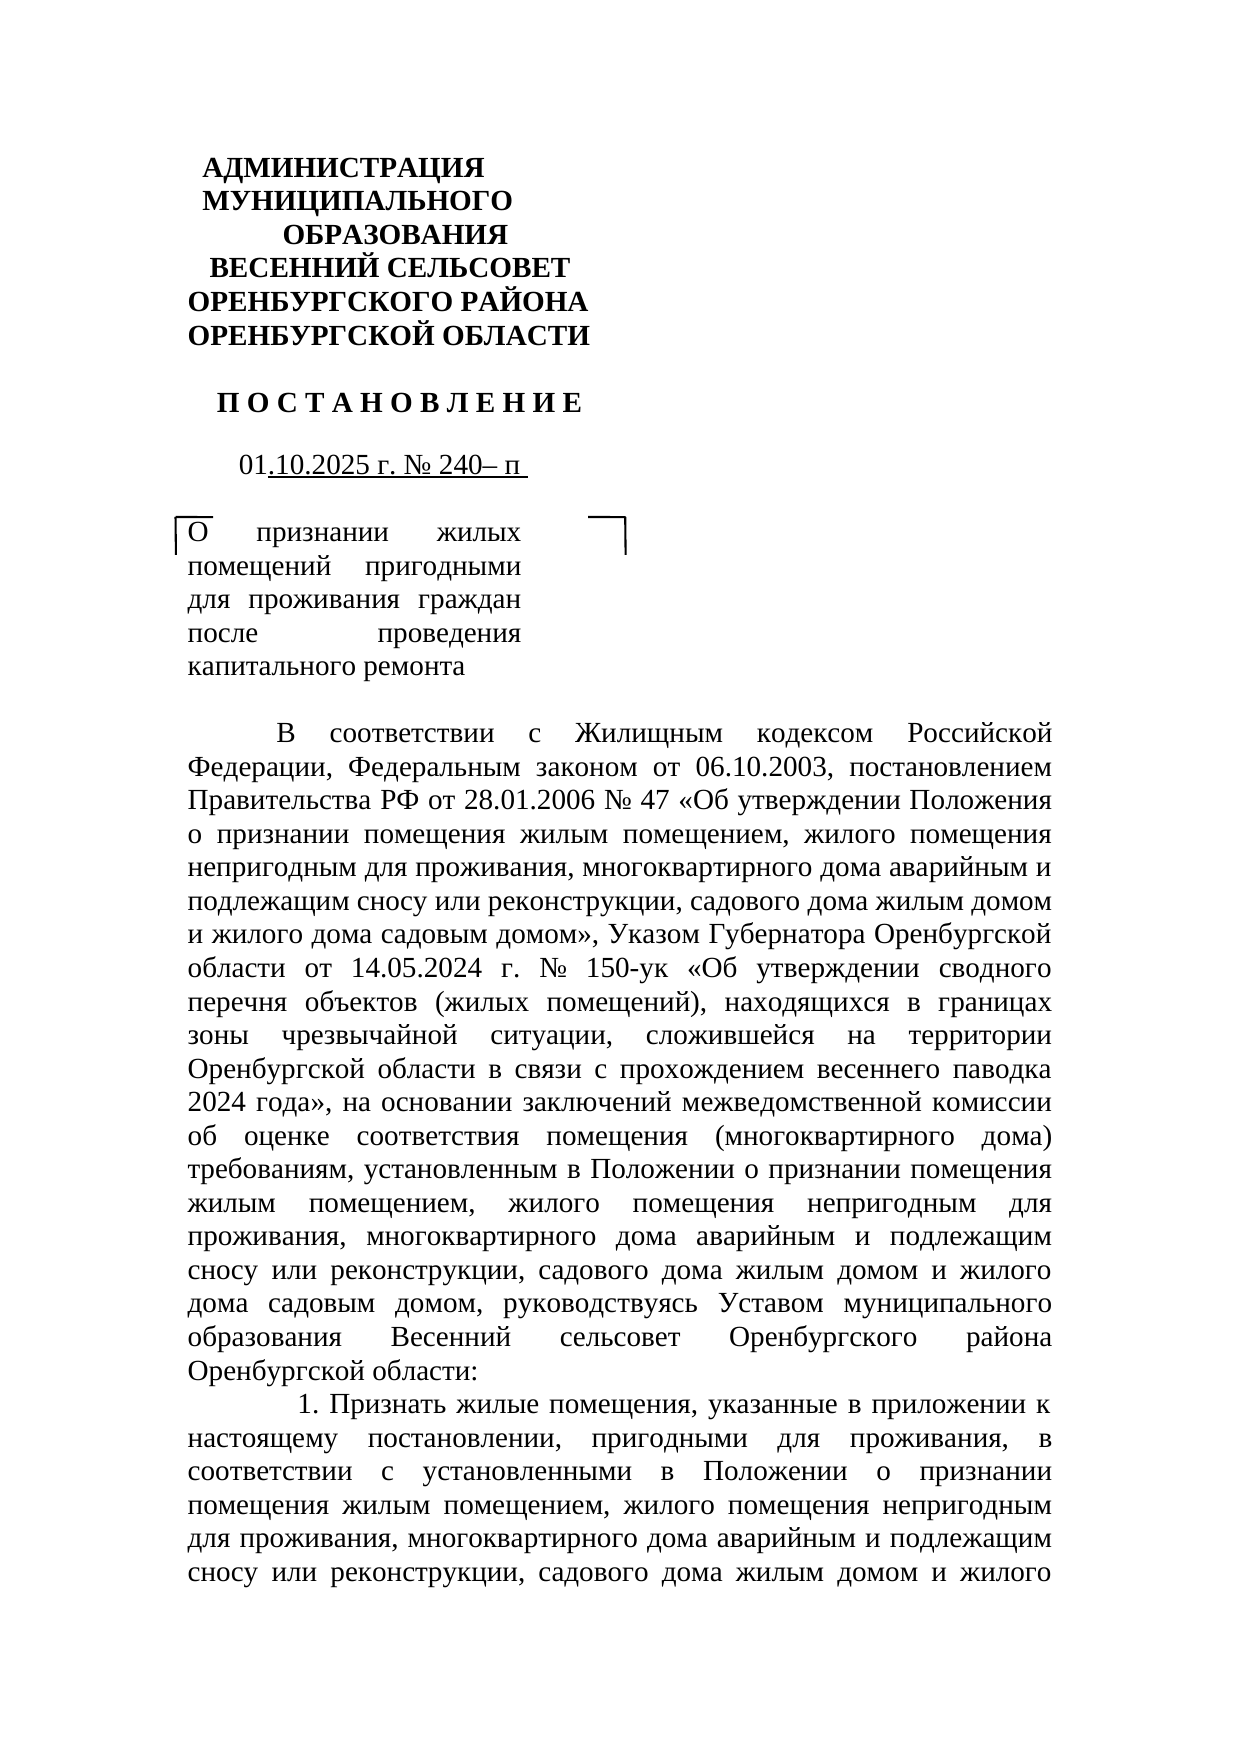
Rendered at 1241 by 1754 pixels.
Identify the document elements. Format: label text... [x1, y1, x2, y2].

text ОРЕНБУРГСКОГО РАЙОНА [187, 284, 625, 318]
text В соответствии с Жилищным кодексом Российской Федерации, Федеральным законом от 06.10.2003, постановлением Правительства РФ от 28.01.2006 № 47 «Об утверждении Положения о признании помещения жилым помещением, жилого помещения непригодным для проживания, многоквартирного дома аварийным и подлежащим сносу или реконструкции, садового дома жилым домом и жилого дома садовым домом», Указом Губернатора Оренбургской области от 14.05.2024 г. № 150-ук «Об утверждении сводного перечня объектов (жилых помещений), находящихся в границах зоны чрезвычайной ситуации, сложившейся на территории Оренбургской области в связи с прохождением весеннего паводка 2024 года», на основании заключений межведомственной комиссии об оценке соответствия помещения (многоквартирного дома) требованиям, установленным в Положении о признании помещения жилым помещением, жилого помещения непригодным для проживания, многоквартирного дома аварийным и подлежащим сносу или реконструкции, садового дома жилым домом и жилого дома садовым домом, руководствуясь Уставом муниципального образования Весенний сельсовет Оренбургского района Оренбургской области: [187, 715, 1053, 1386]
text ВЕСЕННИЙ СЕЛЬСОВЕТ [187, 251, 625, 284]
text П О С Т А Н О В Л Е Н И Е [187, 385, 625, 418]
text АДМИНИСТРАЦИЯ [187, 150, 659, 183]
text О признании жилых помещений пригодными для проживания граждан после проведения капитального ремонта [187, 514, 521, 682]
text МУНИЦИПАЛЬНОГО [187, 183, 625, 217]
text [187, 1386, 1053, 1587]
text ОРЕНБУРГСКОЙ ОБЛАСТИ [187, 318, 625, 351]
text ОБРАЗОВАНИЯ [187, 217, 625, 251]
text 01.10.2025 г. № 240– п [187, 447, 625, 481]
